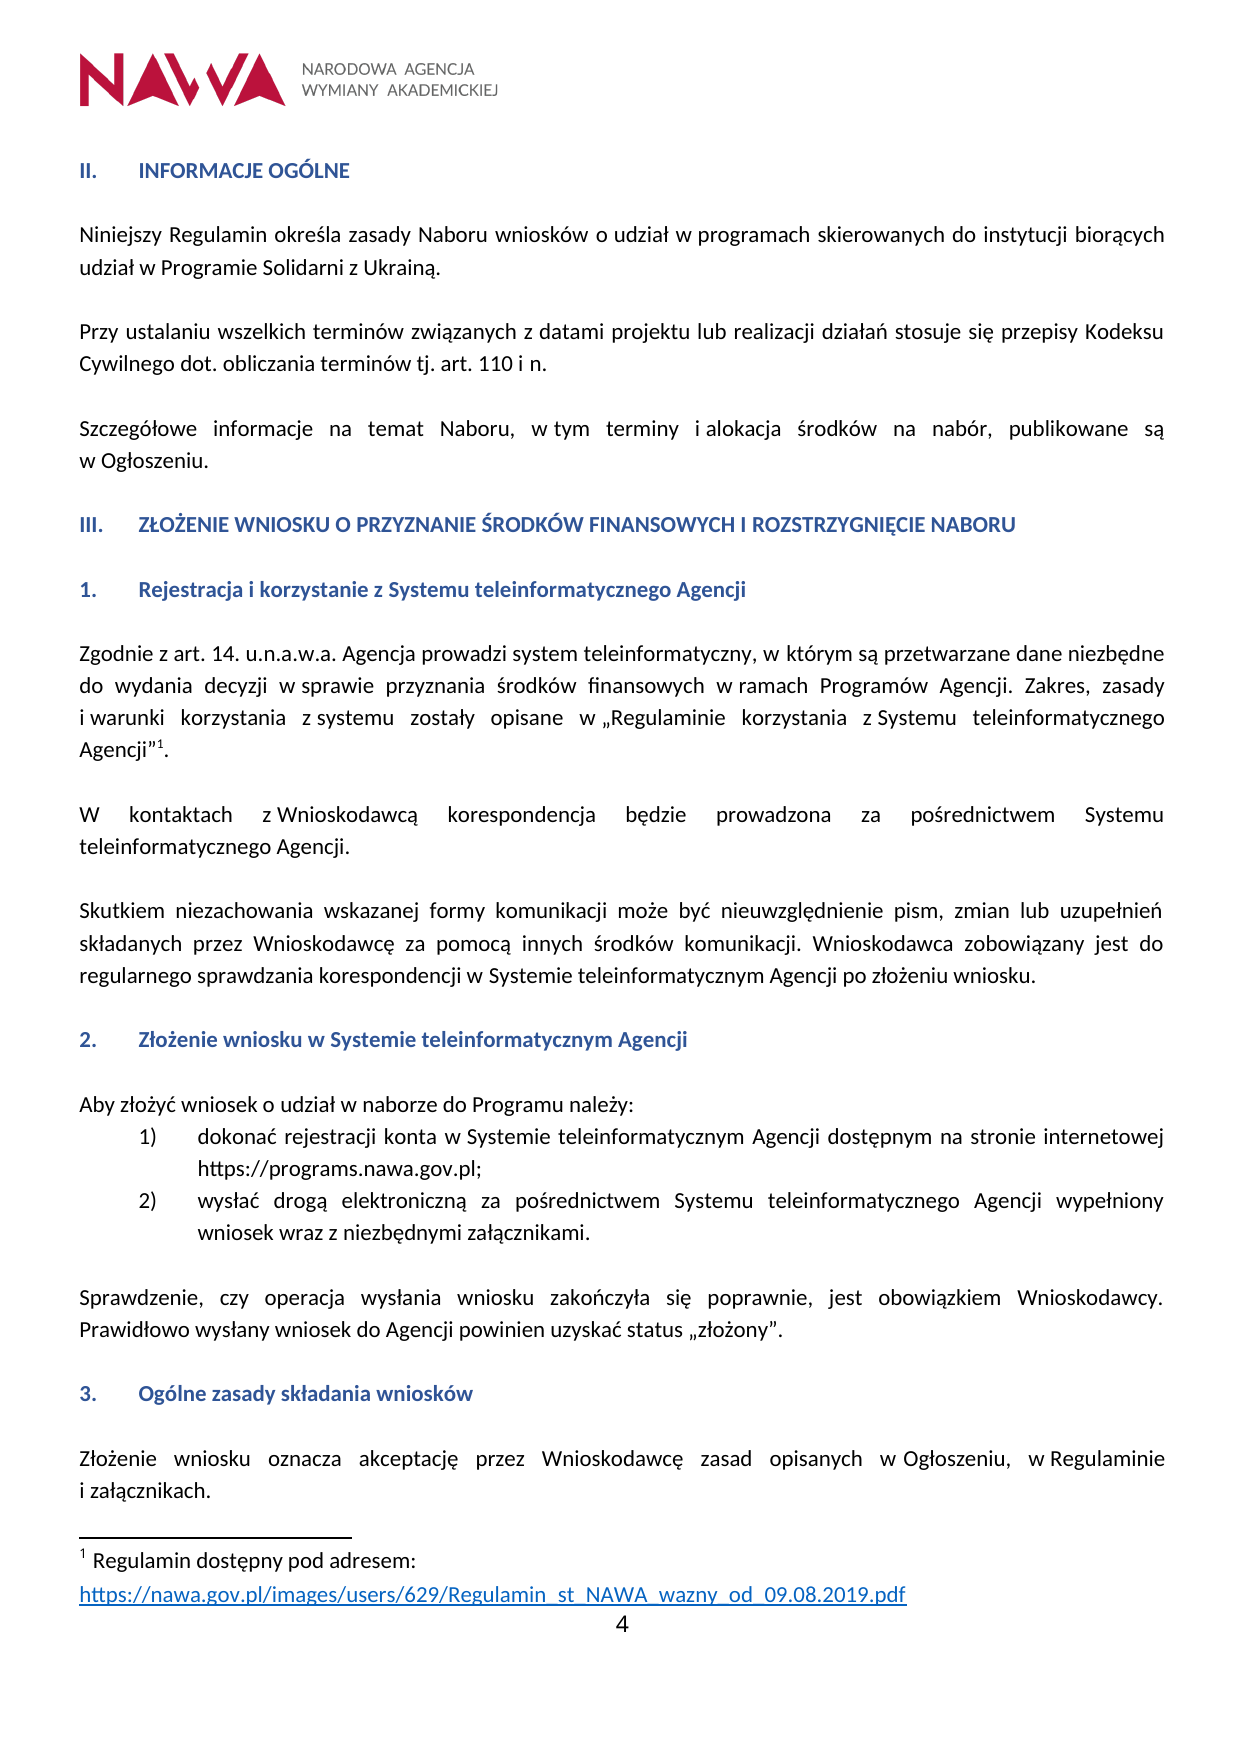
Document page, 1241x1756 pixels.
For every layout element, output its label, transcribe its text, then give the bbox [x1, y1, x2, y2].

text Sprawdzenie, czy operacja wysłania wniosku zakończyła się poprawnie, jest obowiązkiem Wnioskodawcy. Prawidłowo wysłany wniosek do Agencji powinien uzyskać status „złożony”. [79, 1283, 1165, 1343]
list dokonać rejestracji konta w Systemie teleinformatycznym Agencji dostępnym na stronie internetowej https://programs.nawa.gov.pl; [138, 1122, 1165, 1182]
subtitle Złożenie wniosku w Systemie teleinformatycznym Agencji [79, 1025, 1165, 1053]
list wysłać drogą elektroniczną za pośrednictwem Systemu teleinformatycznego Agencji wypełniony wniosek wraz z niezbędnymi załącznikami. [138, 1186, 1165, 1246]
subtitle ZŁOŻENIE WNIOSKU O PRZYZNANIE ŚRODKÓW FINANSOWYCH I ROZSTRZYGNIĘCIE NABORU [79, 510, 1165, 538]
subtitle INFORMACJE OGÓLNE [79, 156, 1165, 184]
text W kontaktach z Wnioskodawcą korespondencja będzie prowadzona za pośrednictwem Systemu teleinformatycznego Agencji. [79, 800, 1165, 860]
text Aby złożyć wniosek o udział w naborze do Programu należy: [79, 1090, 1165, 1118]
text Złożenie wniosku oznacza akceptację przez Wnioskodawcę zasad opisanych w Ogłoszeniu, w Regulaminie i załącznikach. [79, 1444, 1165, 1504]
picture [79, 52, 498, 107]
text Szczegółowe informacje na temat Naboru, w tym terminy i alokacja środków na nabór, publikowane są w Ogłoszeniu. [79, 414, 1165, 474]
text Niniejszy Regulamin określa zasady Naboru wniosków o udział w programach skierowanych do instytucji biorących udział w Programie Solidarni z Ukrainą. [79, 221, 1165, 281]
text Zgodnie z art. 14. u.n.a.w.a. Agencja prowadzi system teleinformatyczny, w którym są przetwarzane dane niezbędne do wydania decyzji w sprawie przyznania środków finansowych w ramach Programów Agencji. Zakres, zasady i warunki korzystania z systemu zostały opisane w „Regulaminie korzystania z Systemu teleinformatycznego Agencji”. [79, 639, 1165, 764]
text Przy ustalaniu wszelkich terminów związanych z datami projektu lub realizacji działań stosuje się przepisy Kodeksu Cywilnego dot. obliczania terminów tj. art. 110 i n. [79, 317, 1165, 377]
subtitle Ogólne zasady składania wniosków [79, 1379, 1165, 1407]
text Skutkiem niezachowania wskazanej formy komunikacji może być nieuwzględnienie pism, zmian lub uzupełnień składanych przez Wnioskodawcę za pomocą innych środków komunikacji. Wnioskodawca zobowiązany jest do regularnego sprawdzania korespondencji w Systemie teleinformatycznym Agencji po złożeniu wniosku. [79, 897, 1165, 989]
subtitle Rejestracja i korzystanie z Systemu teleinformatycznego Agencji [79, 575, 1165, 603]
